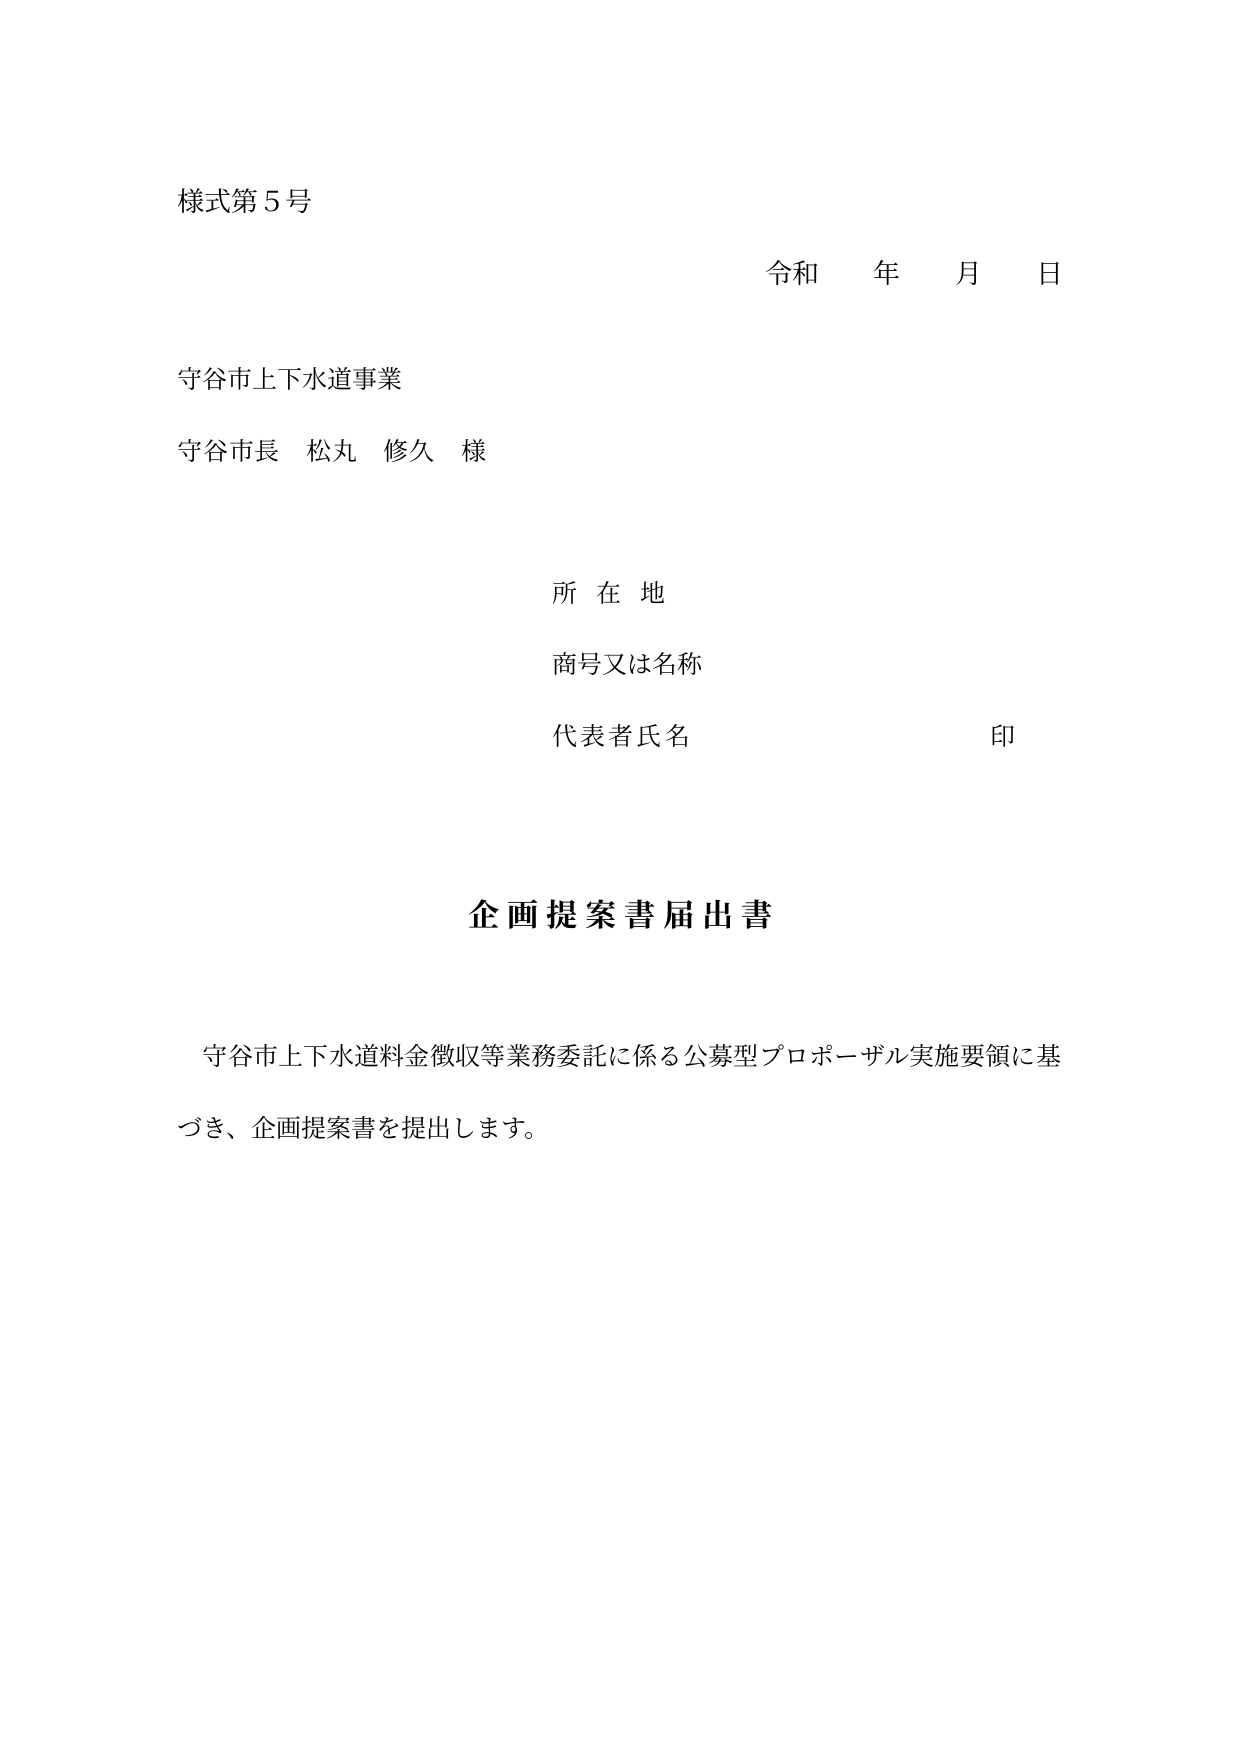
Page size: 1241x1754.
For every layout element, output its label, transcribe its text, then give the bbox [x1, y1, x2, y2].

text 代表者氏名 印 [177, 699, 1063, 770]
text 守谷市上下水道事業 [177, 343, 1063, 414]
text 令和 年 月 日 [177, 236, 1063, 307]
text 様式第５号 [177, 164, 976, 236]
text 所在地 [177, 556, 1063, 628]
text 守谷市上下水道料金徴収等業務委託に係る公募型プロポーザル実施要領に基づき、企画提案書を提出します。 [177, 1019, 1063, 1162]
text 商号又は名称 [177, 628, 1063, 699]
text 企 画 提 案 書 届 出 書 [177, 877, 1063, 948]
text 守谷市長 松丸 修久 様 [177, 414, 1063, 485]
